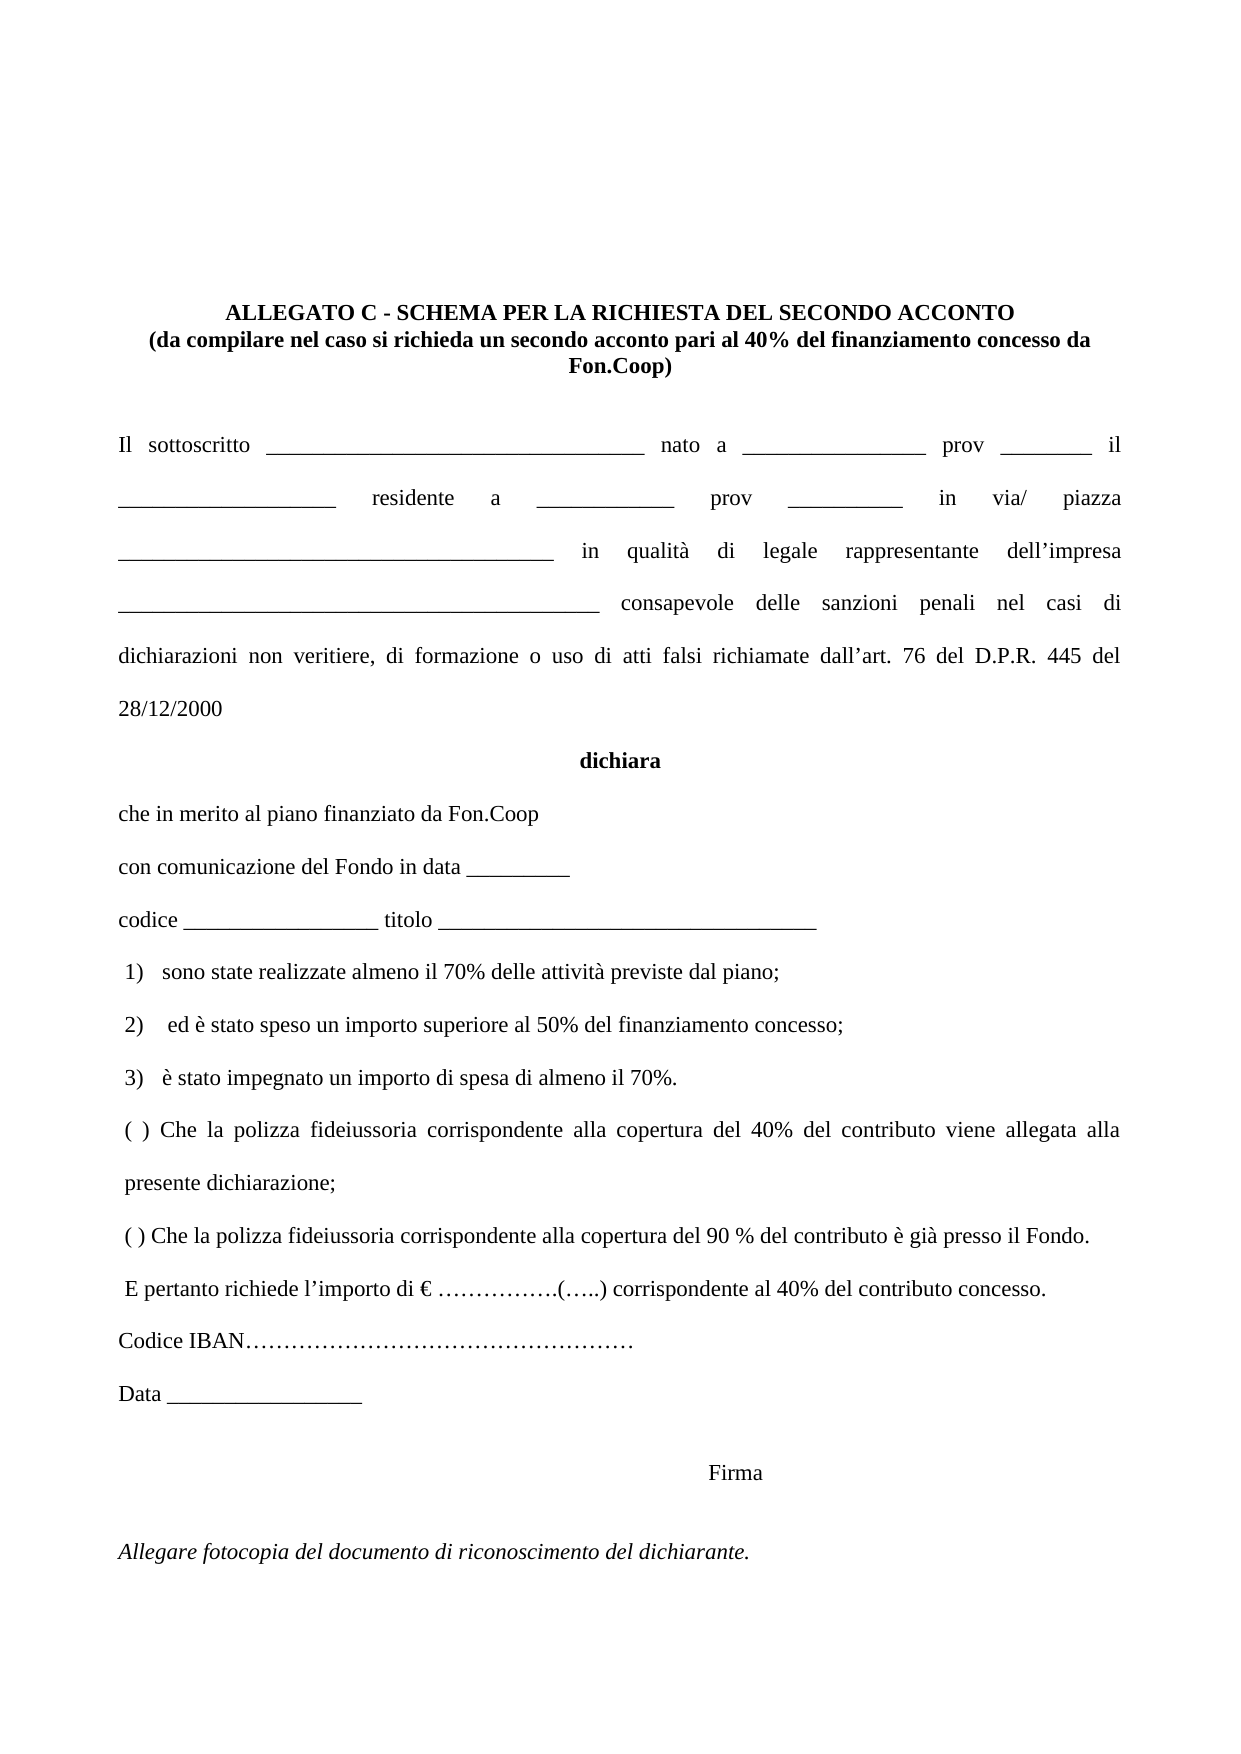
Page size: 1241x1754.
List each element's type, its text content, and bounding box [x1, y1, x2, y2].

text Firma [118, 1459, 1122, 1485]
text dichiara [118, 747, 1122, 774]
text codice _________________ titolo _________________________________ [118, 906, 1122, 932]
text Data _________________ [118, 1380, 1122, 1406]
list sono state realizzate almeno il 70% delle attività previste dal piano; [124, 958, 1122, 985]
text ( ) Che la polizza fideiussoria corrispondente alla copertura del 40% del contributo viene allegata alla presente dichiarazione; [124, 1116, 1122, 1196]
text ( ) Che la polizza fideiussoria corrispondente alla copertura del 90 % del contributo è già presso il Fondo. [124, 1222, 1122, 1248]
text con comunicazione del Fondo in data _________ [118, 853, 1122, 879]
list è stato impegnato un importo di spesa di almeno il 70%. [124, 1064, 1122, 1090]
text che in merito al piano finanziato da Fon.Coop [118, 800, 1122, 827]
text (da compilare nel caso si richieda un secondo acconto pari al 40% del finanziamento concesso da Fon.Coop) [118, 326, 1122, 378]
list ed è stato speso un importo superiore al 50% del finanziamento concesso; [124, 1011, 1122, 1037]
text E pertanto richiede l’importo di € …………….(…..) corrispondente al 40% del contributo concesso. [124, 1274, 1122, 1301]
text Allegare fotocopia del documento di riconoscimento del dichiarante. [118, 1538, 1122, 1564]
text Il sottoscritto _________________________________ nato a ________________ prov ________ il ___________________ residente a ____________ prov __________ in via/ piazza ______________________________________ in qualità di legale rappresentante dell’impresa __________________________________________ consapevole delle sanzioni penali nel casi di dichiarazioni non veritiere, di formazione o uso di atti falsi richiamate dall’art. 76 del D.P.R. 445 del 28/12/2000 [118, 431, 1122, 721]
text Codice IBAN…………………………………………… [118, 1327, 1122, 1354]
text ALLEGATO C - SCHEMA PER SECONDO ACCONTO [118, 299, 1122, 326]
